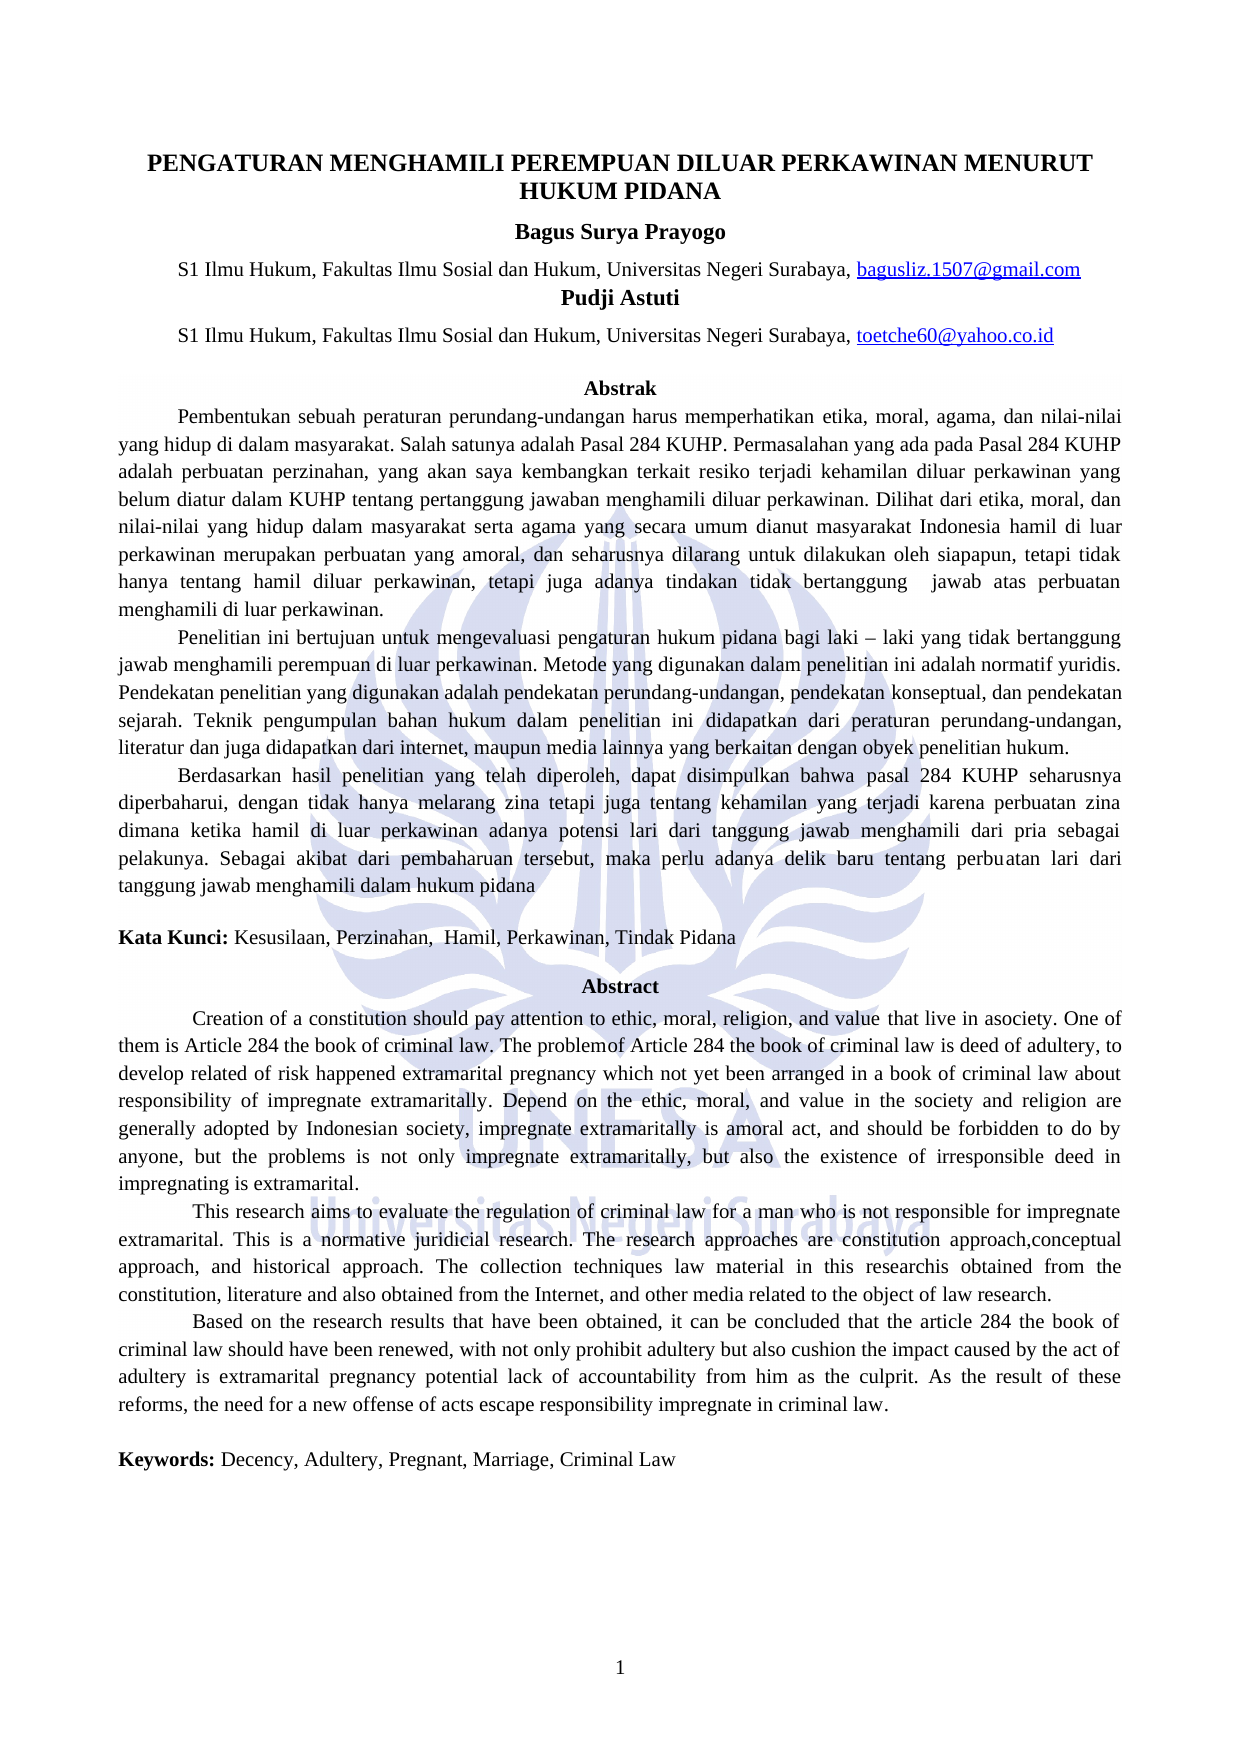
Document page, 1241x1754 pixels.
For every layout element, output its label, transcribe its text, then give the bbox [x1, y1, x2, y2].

title PENGATURAN MENGHAMILI PEREMPUAN DILUAR PERKAWINAN MENURUT HUKUM PIDANA [118, 148, 1122, 205]
text Based on the research results that have been obtained, it can be concluded that the article 284 the book of criminal law should have been renewed, with not only prohibit adultery but also cushion the impact caused by the act of adultery is extramarital pregnancy potential lack of accountability from him as the culprit. As the result of these reforms, the need for a new offense of acts escape responsibility impregnate in criminal law. [118, 1309, 1122, 1416]
text Creation of a constitution should pay attention to ethic, moral, religion, and value ​​that live in asociety. One of them is Article 284 the book of criminal law. The problemof Article 284 the book of criminal law is deed of adultery, to develop related of risk happened extramarital pregnancy which not yet been arranged in a book of criminal law about responsibility of impregnate extramaritally. Depend on the ethic, moral, and value ​​in the society and religion are generally adopted by Indonesian society, impregnate extramaritally is amoral act, and should be forbidden to do by anyone, but the problems is not only impregnate extramaritally, but also the existence of irresponsible deed in impregnating is extramarital. [118, 1006, 1122, 1195]
text Berdasarkan hasil penelitian yang telah diperoleh, dapat disimpulkan bahwa pasal 284 KUHP seharusnya diperbaharui, dengan tidak hanya melarang zina tetapi juga tentang kehamilan yang terjadi karena perbuatan zina dimana ketika hamil di luar perkawinan adanya potensi lari dari tanggung jawab menghamili dari pria sebagai pelakunya. Sebagai akibat dari pembaharuan tersebut, maka perlu adanya delik baru tentang perbuatan lari dari tanggung jawab menghamili dalam hukum pidana [118, 763, 1122, 897]
text Bagus Surya Prayogo [118, 218, 1122, 244]
text Kata Kunci: Kesusilaan, Perzinahan, Hamil, Perkawinan, Tindak Pidana [118, 925, 1122, 949]
text This research aims to evaluate the regulation of criminal law for a man who is not responsible for impregnate extramarital. This is a normative juridicial research. The research approaches are constitution approach,conceptual approach, and historical approach. The collection techniques law material in this researchis obtained from the constitution, literature and also obtained from the Internet, and other media related to the object of law research. [118, 1199, 1122, 1306]
text Abstract [118, 974, 1122, 998]
text Pembentukan sebuah peraturan perundang-undangan harus memperhatikan etika, moral, agama, dan nilai-nilai yang hidup di dalam masyarakat. Salah satunya adalah Pasal 284 KUHP. Permasalahan yang ada pada Pasal 284 KUHP adalah perbuatan perzinahan, yang akan saya kembangkan terkait resiko terjadi kehamilan diluar perkawinan yang belum diatur dalam KUHP tentang pertanggung jawaban menghamili diluar perkawinan. Dilihat dari etika, moral, dan nilai-nilai yang hidup dalam masyarakat serta agama yang secara umum dianut masyarakat Indonesia hamil di luar perkawinan merupakan perbuatan yang amoral, dan seharusnya dilarang untuk dilakukan oleh siapapun, tetapi tidak hanya tentang hamil diluar perkawinan, tetapi juga adanya tindakan tidak bertanggung jawab atas perbuatan menghamili di luar perkawinan. [118, 404, 1122, 621]
text Pudji Astuti [118, 284, 1122, 311]
text S1 Ilmu Hukum, Fakultas Ilmu Sosial dan Hukum, Universitas Negeri Surabaya, toetche60@yahoo.co.id [118, 323, 1122, 347]
text Penelitian ini bertujuan untuk mengevaluasi pengaturan hukum pidana bagi laki – laki yang tidak bertanggung jawab menghamili perempuan di luar perkawinan. Metode yang digunakan dalam penelitian ini adalah normatif yuridis. Pendekatan penelitian yang digunakan adalah pendekatan perundang-undangan, pendekatan konseptual, dan pendekatan sejarah. Teknik pengumpulan bahan hukum dalam penelitian ini didapatkan dari peraturan perundang-undangan, literatur dan juga didapatkan dari internet, maupun media lainnya yang berkaitan dengan obyek penelitian hukum. [118, 625, 1122, 759]
text S1 Ilmu Hukum, Fakultas Ilmu Sosial dan Hukum, Universitas Negeri Surabaya, bagusliz.1507@gmail.com [118, 257, 1122, 281]
text Abstrak [118, 376, 1122, 400]
text Keywords: Decency, Adultery, Pregnant, Marriage, Criminal Law [118, 1447, 1122, 1471]
